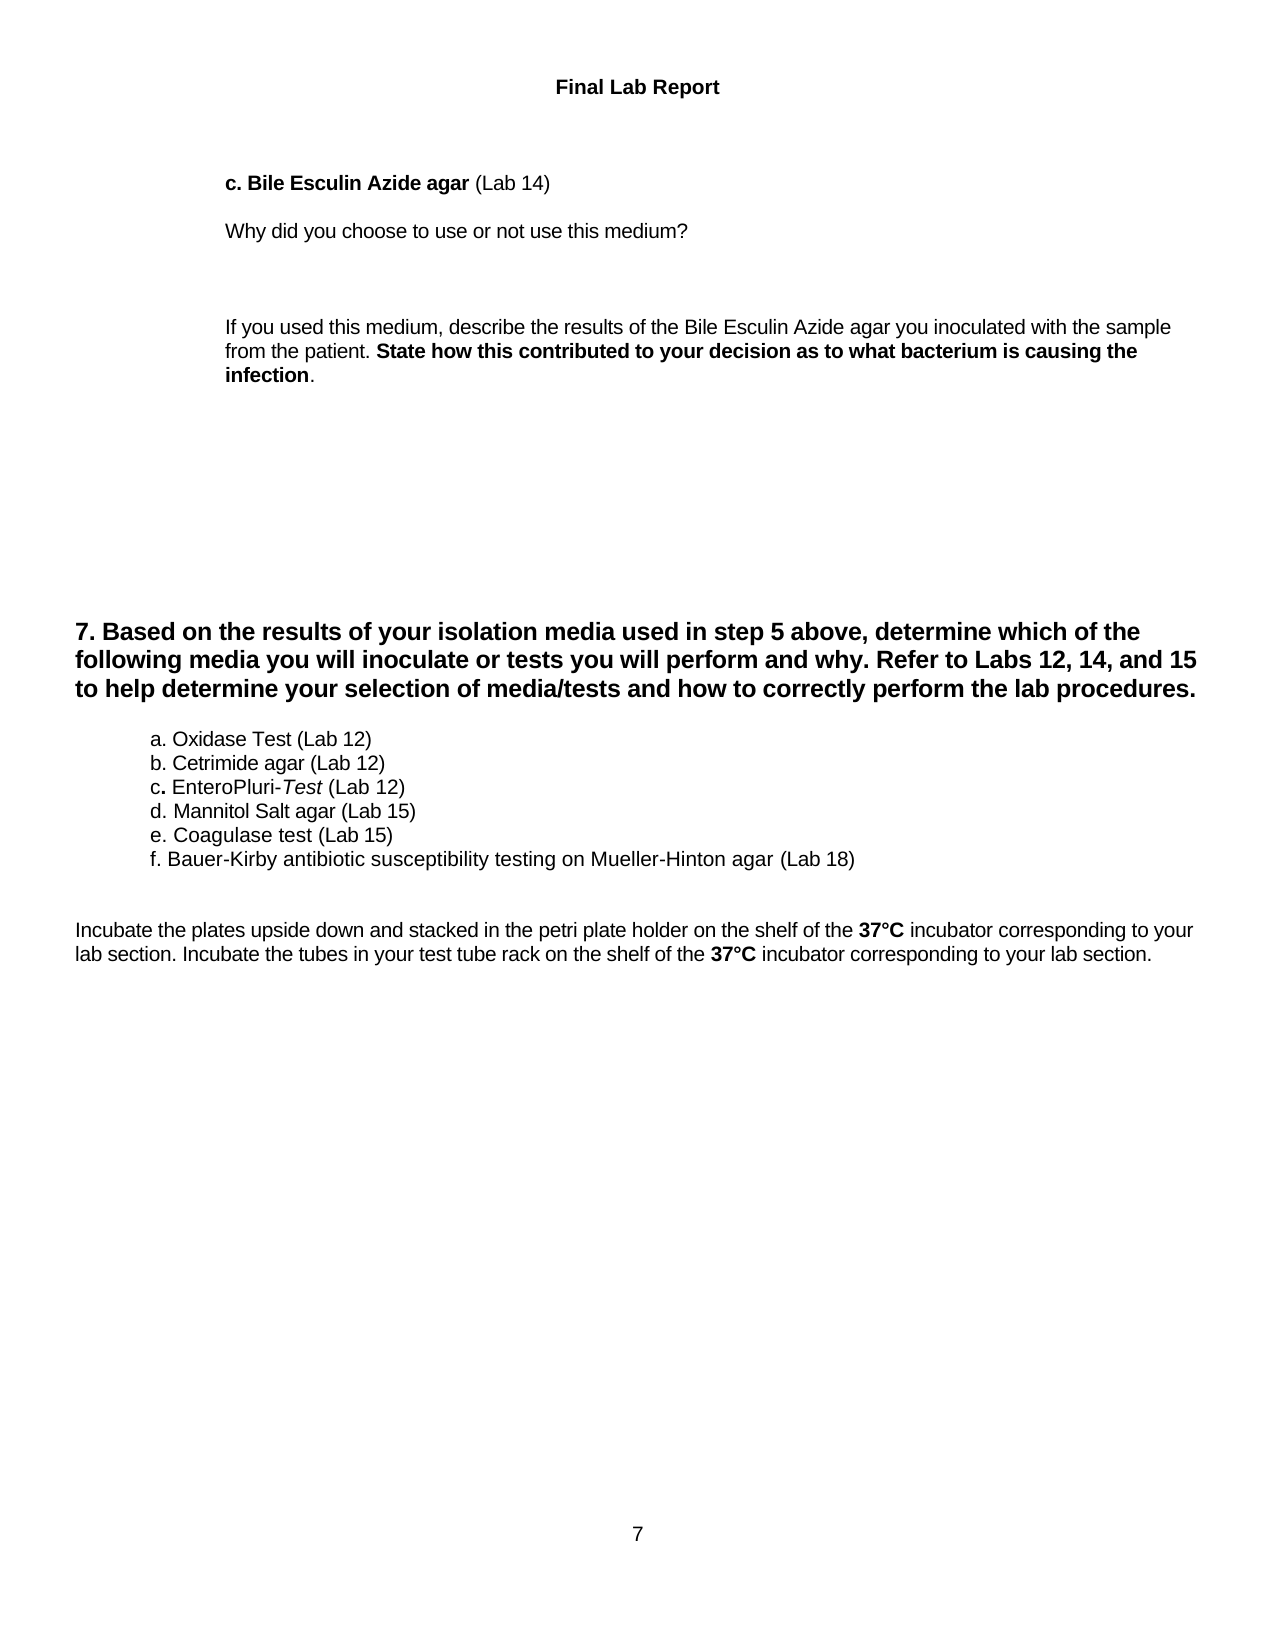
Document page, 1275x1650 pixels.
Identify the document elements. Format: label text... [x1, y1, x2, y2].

text If you used this medium, describe the results of the Bile Esculin Azide agar you inoculated with the sample from the patient. State how this contributed to your decision as to what bacterium is causing the infection. [225, 314, 1200, 386]
text 7. Based on the results of your isolation media used in step 5 above, determine which of the following media you will inoculate or tests you will perform and why. Refer to Labs 12, 14, and 15 to help determine your selection of media/tests and how to correctly perform the lab procedures. [75, 616, 1200, 703]
text Why did you choose to use or not use this medium? [225, 219, 1200, 243]
text c. Bile Esculin Azide agar (Lab 14) [225, 171, 1200, 195]
text Incubate the plates upside down and stacked in the petri plate holder on the shelf of the 37°C incubator corresponding to your lab section. Incubate the tubes in your test tube rack on the shelf of the 37°C incubator corresponding to your lab section. [75, 918, 1200, 966]
text a. Oxidase Test (Lab 12) b. Cetrimide agar (Lab 12) c. EnteroPluri-Test (Lab 12) d. Mannitol Salt agar (Lab 15) e. Coagulase test (Lab 15) f. Bauer-Kirby antibiotic susceptibility testing on Mueller-Hinton agar (Lab 18) [150, 727, 1200, 870]
